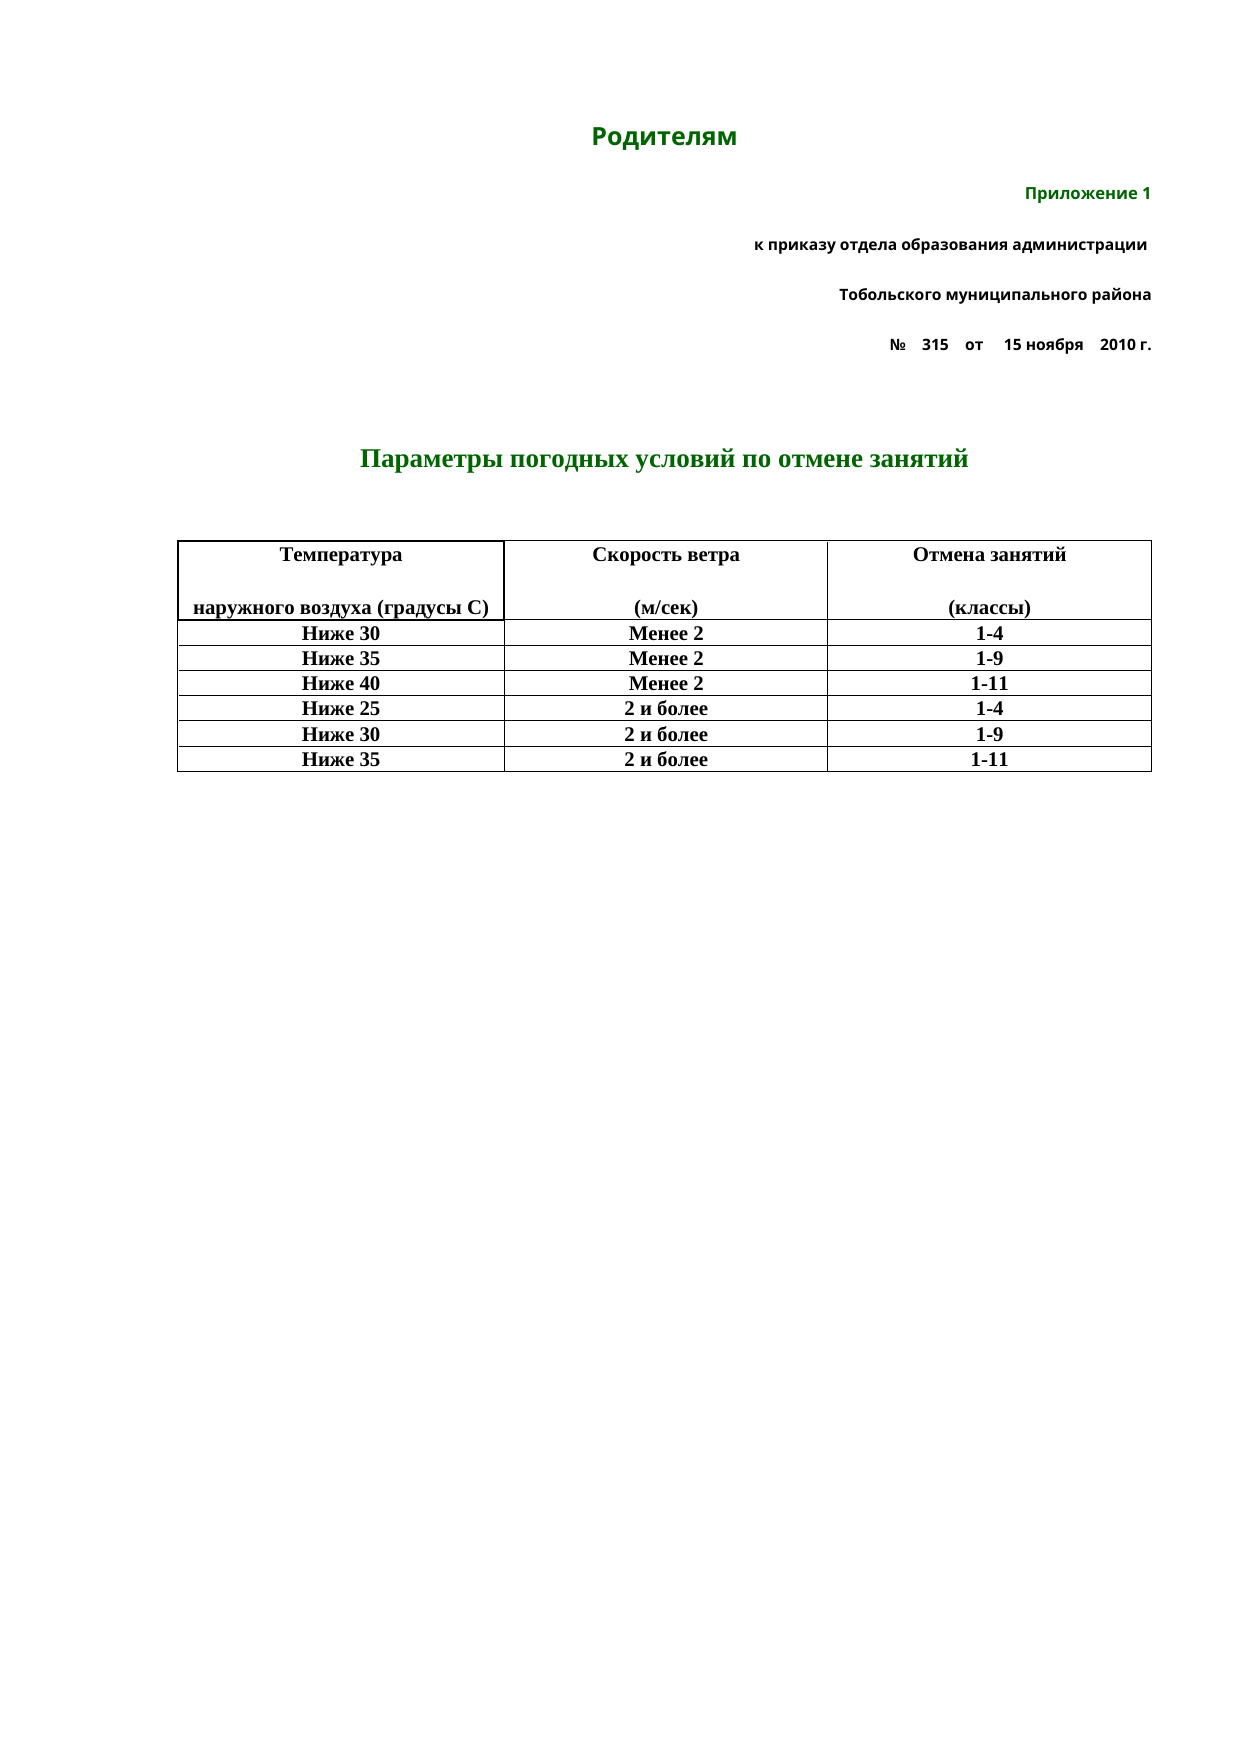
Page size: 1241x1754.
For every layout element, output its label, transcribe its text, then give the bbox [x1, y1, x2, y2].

table_cell 1-11 [828, 747, 1151, 771]
table_cell 1-11 [828, 671, 1151, 695]
table_cell Ниже 30 [178, 621, 504, 645]
table_cell Менее 2 [505, 646, 827, 670]
table_cell Ниже 30 [178, 720, 504, 746]
text Родителям [177, 118, 1152, 152]
table_cell Менее 2 [505, 620, 827, 645]
table_cell 1-4 [828, 620, 1151, 645]
table_cell 1-9 [828, 646, 1151, 670]
table_cell 2 и более [505, 721, 827, 746]
table_header Температура наружного воздуха (градусы С) [179, 542, 503, 619]
table_cell Менее 2 [505, 671, 827, 695]
text Тобольского муниципального района [177, 284, 1152, 305]
table_header Скорость ветра (м/сек) [505, 541, 827, 619]
table_cell Ниже 35 [178, 746, 504, 771]
table_cell 1-9 [828, 721, 1151, 746]
table_cell Ниже 25 [178, 695, 504, 720]
text Параметры погодных условий по отмене занятий [177, 442, 1152, 473]
table_cell 1-4 [828, 696, 1151, 720]
text к приказу отдела образования администрации [177, 233, 1152, 254]
text Приложение 1 [177, 181, 1152, 204]
table_header Отмена занятий (классы) [828, 541, 1151, 619]
table_cell Ниже 35 [178, 645, 504, 670]
table_cell Ниже 40 [178, 670, 504, 695]
text № 315 от 15 ноября 2010 г. [177, 334, 1152, 355]
table_cell 2 и более [505, 747, 827, 771]
table_cell 2 и более [505, 696, 827, 720]
